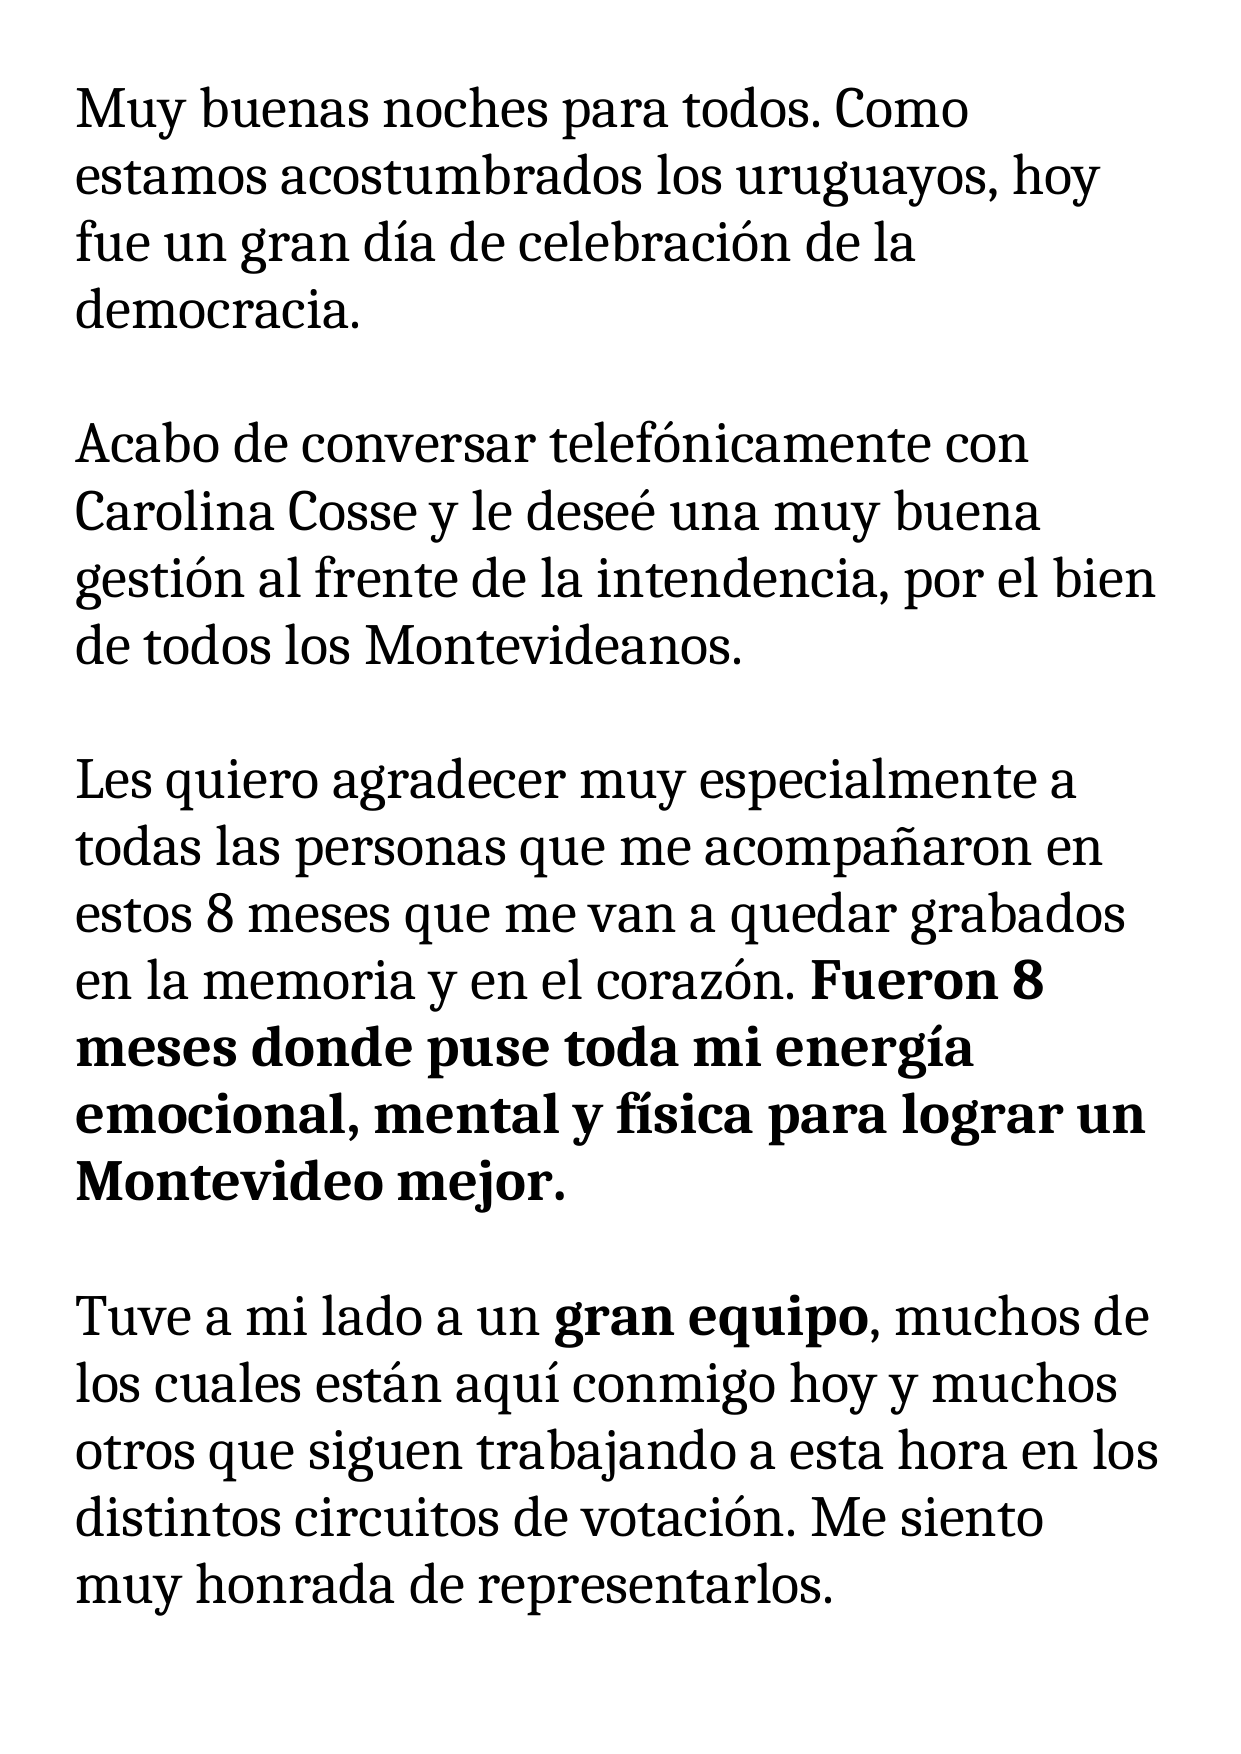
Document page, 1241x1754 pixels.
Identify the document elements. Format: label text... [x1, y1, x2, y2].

text Acabo de conversar telefónicamente con Carolina Cosse y le deseé una muy buena gestión al frente de la intendencia, por el bien de todos los Montevideanos. [75, 410, 1165, 679]
text Muy buenas noches para todos. Como estamos acostumbrados los uruguayos, hoy fue un gran día de celebración de la democracia. [75, 75, 1165, 343]
text Tuve a mi lado a un gran equipo, muchos de los cuales están aquí conmigo hoy y muchos otros que siguen trabajando a esta hora en los distintos circuitos de votación. Me siento muy honrada de representarlos. [75, 1282, 1165, 1618]
text Les quiero agradecer muy especialmente a todas las personas que me acompañaron en estos 8 meses que me van a quedar grabados en la memoria y en el corazón. Fueron 8 meses donde puse toda mi energía emocional, mental y física para lograr un Montevideo mejor. [75, 746, 1165, 1215]
